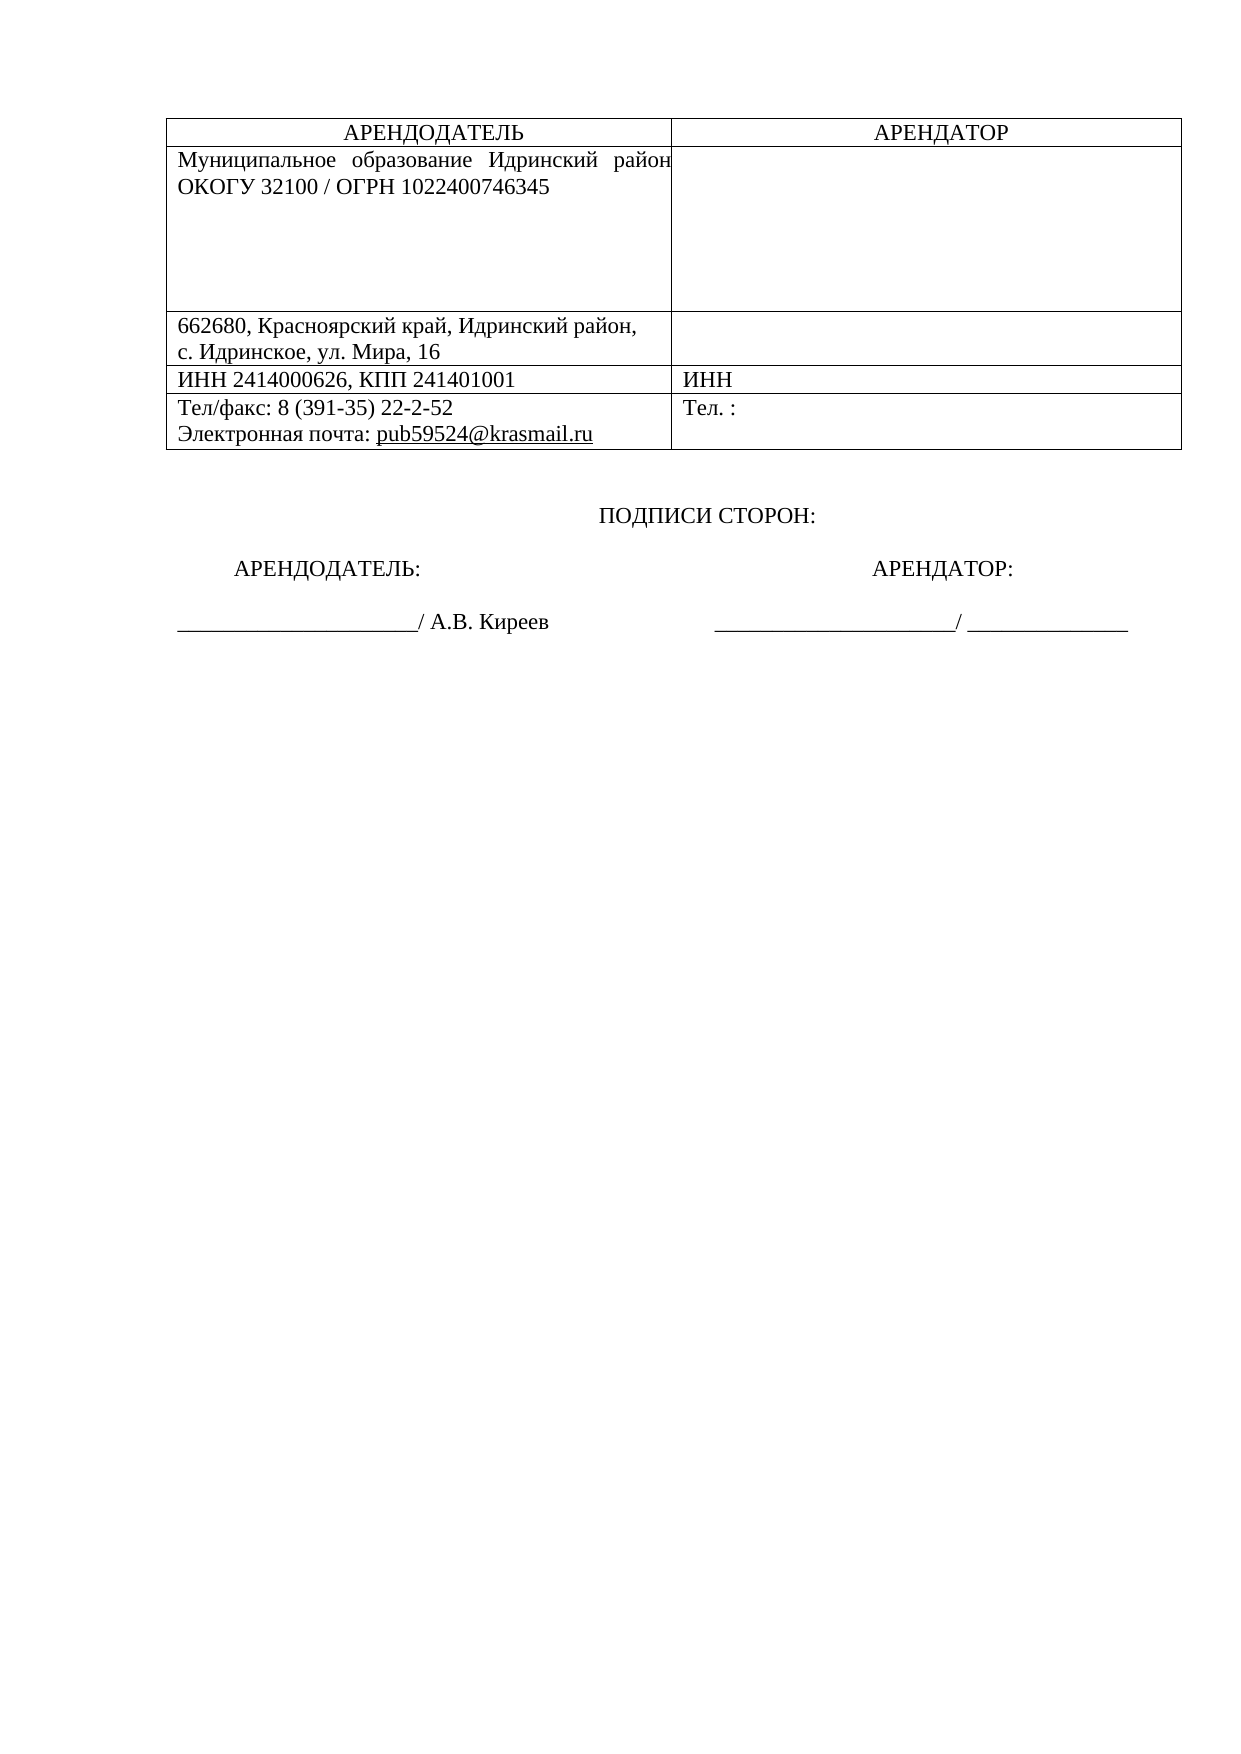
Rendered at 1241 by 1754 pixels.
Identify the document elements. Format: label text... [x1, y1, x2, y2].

table_header АРЕНДОДАТЕЛЬ [167, 119, 671, 146]
text _____________________/ А.В. Киреев _____________________/ ______________ [177, 608, 1152, 634]
table_cell Тел/факс: 8 (391-35) 22-2-52 Электронная почта: pub59524@krasmail.ru [167, 394, 671, 449]
table_cell Муниципальное образование Идринский район ОКОГУ 32100 / ОГРН 1022400746345 [167, 147, 671, 311]
table_cell Тел. : [672, 394, 1181, 449]
table_cell [672, 147, 1181, 311]
table_header АРЕНДАТОР [672, 119, 1181, 146]
table_cell ИНН [672, 366, 1181, 393]
table_cell ИНН 2414000626, КПП 241401001 [167, 366, 671, 393]
table_cell 662680, Красноярский край, Идринский район, с. Идринское, ул. Мира, 16 [167, 312, 671, 365]
table_cell [672, 312, 1181, 365]
text АРЕНДОДАТЕЛЬ: АРЕНДАТОР: [177, 555, 1181, 581]
text ПОДПИСИ СТОРОН: [177, 502, 1181, 529]
